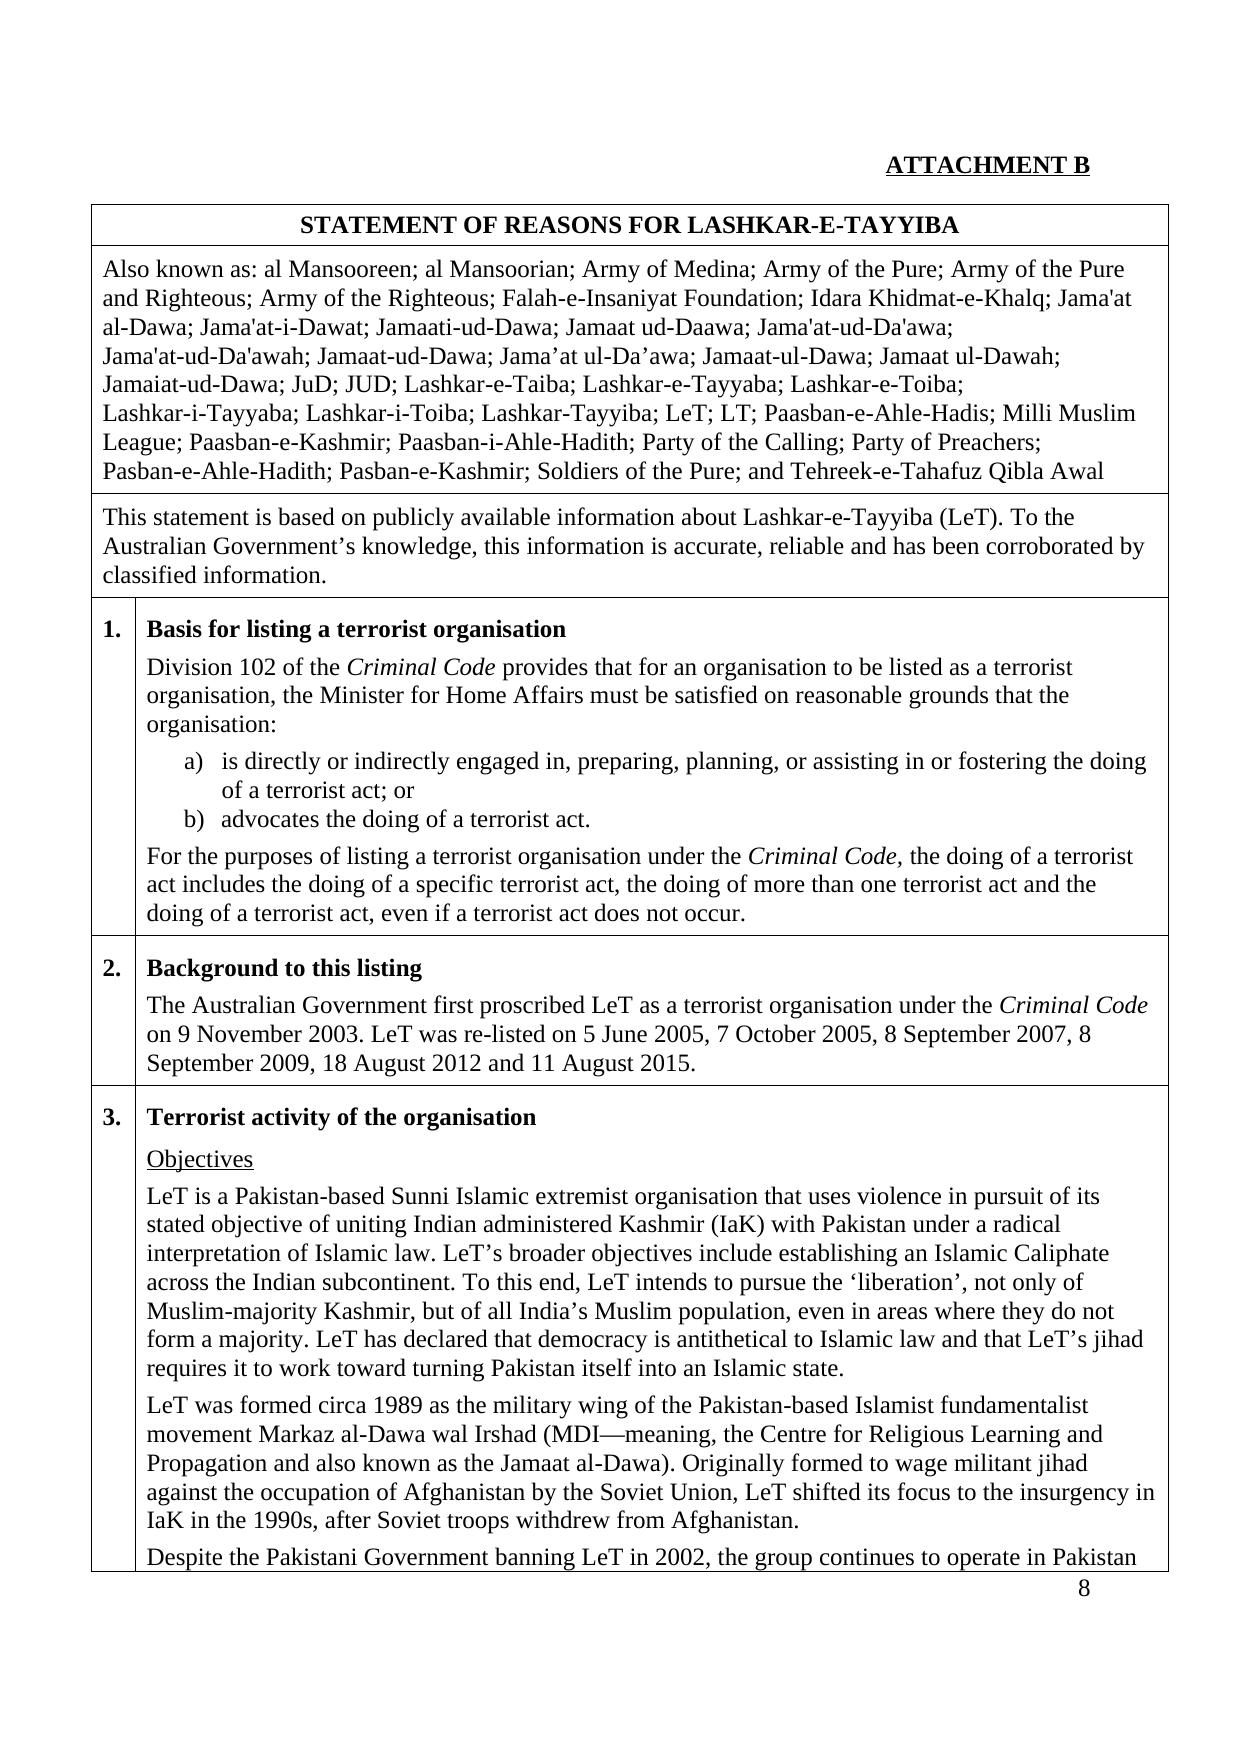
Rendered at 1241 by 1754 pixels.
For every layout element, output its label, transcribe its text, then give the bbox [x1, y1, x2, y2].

table_header STATEMENT OF REASONS FOR LASHKAR-E-TAYYIBA [92, 205, 1168, 245]
table_cell 1. [92, 598, 135, 935]
table_cell This statement is based on publicly available information about Lashkar-e-Tayyiba (LeT). To the Australian Government’s knowledge, this information is accurate, reliable and has been corroborated by classified information. [92, 494, 1168, 597]
table_cell Also known as: al Mansooreen; al Mansoorian; Army of Medina; Army of the Pure; Army of the Pure and Righteous; Army of the Righteous; Falah-e-Insaniyat Foundation; Idara Khidmat-e-Khalq; Jama'at al-Dawa; Jama'at-i-Dawat; Jamaati-ud-Dawa; Jamaat ud-Daawa; Jama'at-ud-Da'awa; Jama'at-ud-Da'awah; Jamaat-ud-Dawa; Jama’at ul-Da’awa; Jamaat-ul-Dawa; Jamaat ul-Dawah; Jamaiat-ud-Dawa; JuD; JUD; Lashkar-e-Taiba; Lashkar-e-Tayyaba; Lashkar-e-Toiba; Lashkar-i-Tayyaba; Lashkar-i-Toiba; Lashkar-Tayyiba; LeT; LT; Paasban-e-Ahle-Hadis; Milli Muslim League; Paasban-e-Kashmir; Paasban-i-Ahle-Hadith; Party of the Calling; Party of Preachers; Pasban-e-Ahle-Hadith; Pasban-e-Kashmir; Soldiers of the Pure; and Tehreek-e-Tahafuz Qibla Awal [92, 246, 1168, 493]
table_cell 2. [92, 936, 135, 1085]
table_cell Background to this listing The Australian Government first proscribed LeT as a terrorist organisation under the Criminal Code on 9 November 2003. LeT was re-listed on 5 June 2005, 7 October 2005, 8 September 2007, 8 September 2009, 18 August 2012 and 11 August 2015. [136, 936, 1168, 1085]
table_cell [136, 1086, 1168, 1571]
text Attachment B [150, 150, 1090, 179]
table_cell 3. [92, 1086, 135, 1571]
table_cell Basis for listing a terrorist organisation Division 102 of the Criminal Code provides that for an organisation to be listed as a terrorist organisation, the Minister for Home Affairs must be satisfied on reasonable grounds that the organisation: is directly or indirectly engaged in, preparing, planning, or assisting in or fostering the doing of a terrorist act; or advocates the doing of a terrorist act. For the purposes of listing a terrorist organisation under the Criminal Code, the doing of a terrorist act includes the doing of a specific terrorist act, the doing of more than one terrorist act and the doing of a terrorist act, even if a terrorist act does not occur. [136, 598, 1168, 935]
